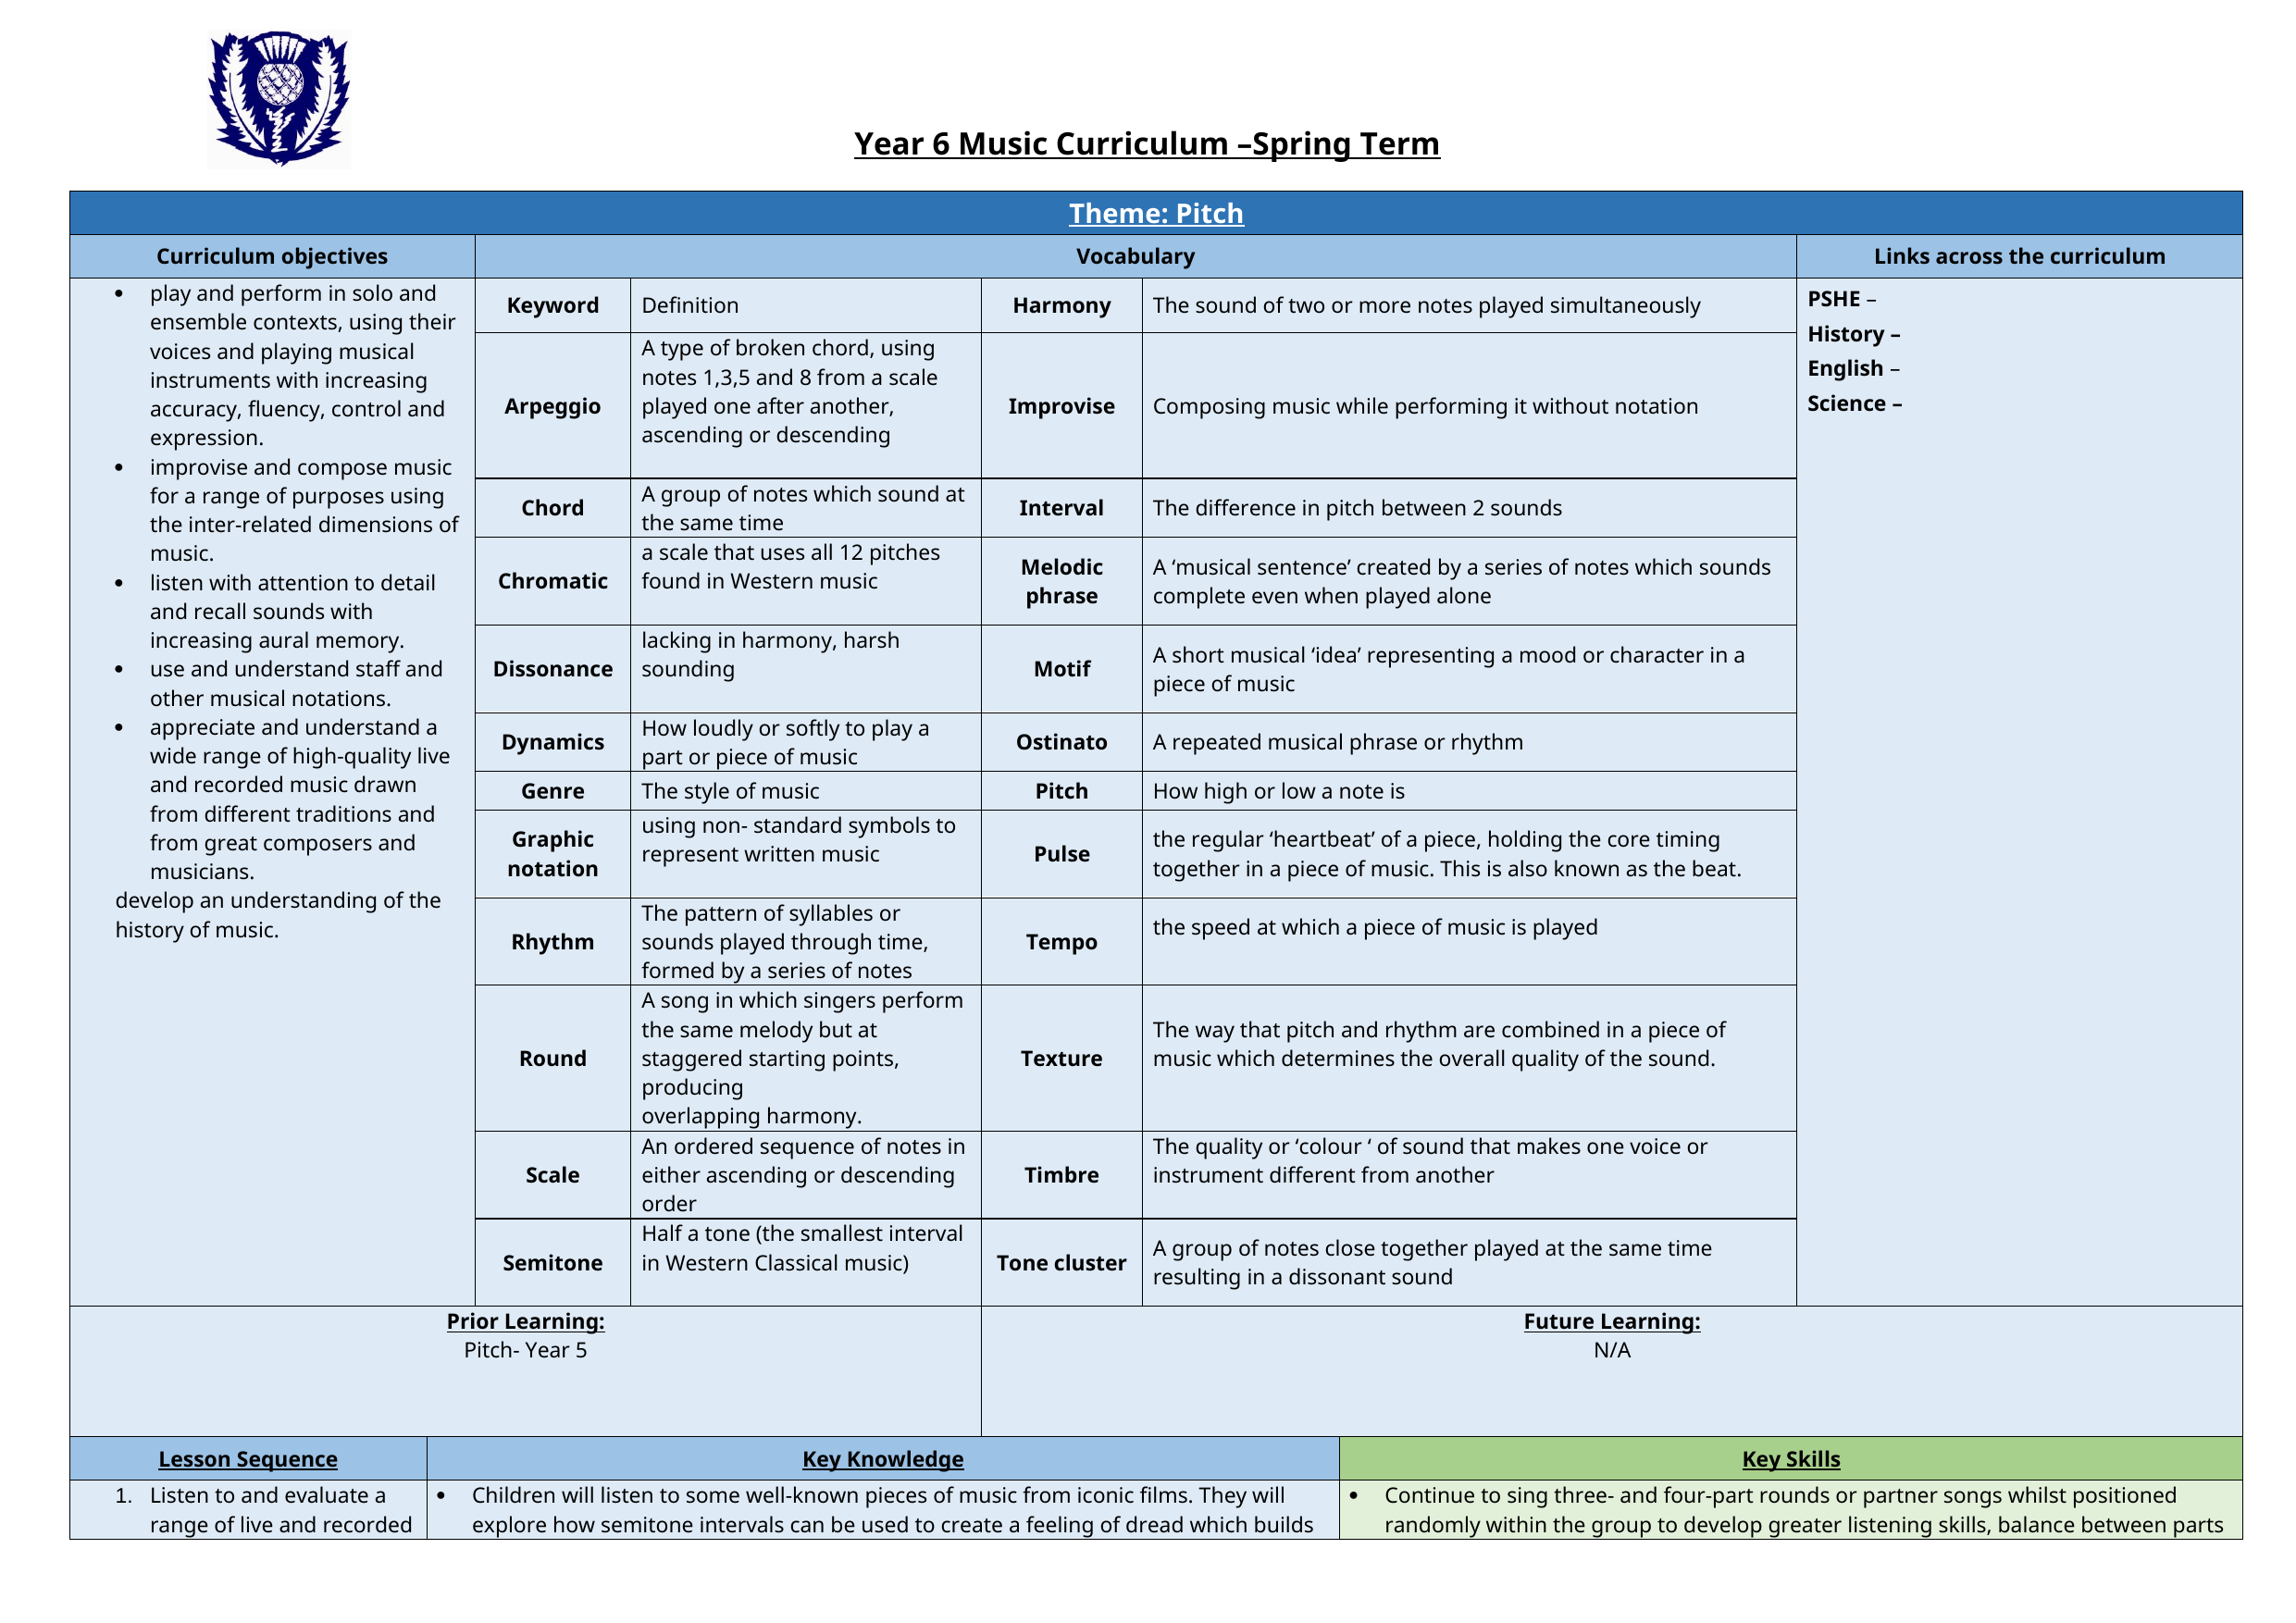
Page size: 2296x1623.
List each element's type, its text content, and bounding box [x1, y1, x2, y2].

table_cell Keyword [476, 279, 630, 332]
table_cell Half a tone (the smallest interval in Western Classical music) [631, 1220, 981, 1306]
table_cell Lesson Sequence [70, 1437, 427, 1480]
table_cell using non- standard symbols to represent written music [631, 811, 981, 897]
table_cell Melodic phrase [982, 538, 1142, 625]
table_cell The pattern of syllables or sounds played through time, formed by a series of notes [631, 898, 981, 985]
table_cell The quality or ‘colour ‘ of sound that makes one voice or instrument different from another [1143, 1132, 1796, 1218]
table_cell Harmony [982, 279, 1142, 332]
table_cell the regular ‘heartbeat’ of a piece, holding the core timing together in a piece of music. This is also known as the beat. [1143, 811, 1796, 897]
table_cell An ordered sequence of notes in either ascending or descending order [631, 1132, 981, 1218]
table_cell Chord [476, 479, 630, 537]
table_cell Tone cluster [982, 1220, 1142, 1306]
table_cell Improvise [982, 333, 1142, 477]
table_cell Composing music while performing it without notation [1143, 333, 1796, 477]
table_cell a scale that uses all 12 pitches found in Western music [631, 538, 981, 625]
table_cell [1340, 1481, 2242, 1539]
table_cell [70, 1481, 427, 1539]
table_cell The way that pitch and rhythm are combined in a piece of music which determines the overall quality of the sound. [1143, 985, 1796, 1131]
table_cell The style of music [631, 772, 981, 810]
table_header Theme: Pitch [70, 192, 2242, 234]
table_cell A type of broken chord, using notes 1,3,5 and 8 from a scale played one after another, ascending or descending [631, 333, 981, 477]
table_cell Graphic notation [476, 811, 630, 897]
table_cell Pulse [982, 811, 1142, 897]
table_cell the speed at which a piece of music is played [1143, 898, 1796, 985]
table_cell Interval [982, 479, 1142, 537]
table_cell Key Skills [1340, 1437, 2242, 1480]
table_cell Genre [476, 772, 630, 810]
table_cell Pitch [982, 772, 1142, 810]
table_cell Key Knowledge [428, 1437, 1339, 1480]
table_cell How high or low a note is [1143, 772, 1796, 810]
table_cell A group of notes close together played at the same time resulting in a dissonant sound [1143, 1220, 1796, 1306]
table_cell Chromatic [476, 538, 630, 625]
table_cell A short musical ‘idea’ representing a mood or character in a piece of music [1143, 626, 1796, 712]
table_cell Texture [982, 985, 1142, 1131]
table_cell A repeated musical phrase or rhythm [1143, 713, 1796, 771]
table_cell lacking in harmony, harsh sounding [631, 626, 981, 712]
table_cell A song in which singers perform the same melody but at staggered starting points, producing overlapping harmony. [631, 985, 981, 1131]
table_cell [428, 1481, 1339, 1539]
table_cell Definition [631, 279, 981, 332]
table_cell PSHE – History – English – Science – [1797, 279, 2242, 1306]
picture [206, 164, 352, 169]
table_cell Dynamics [476, 713, 630, 771]
table_cell play and perform in solo and ensemble contexts, using their voices and playing musical instruments with increasing accuracy, fluency, control and expression. improvise and compose music for a range of purposes using the inter-related dimensions of music. listen with attention to detail and recall sounds with increasing aural memory. use and understand staff and other musical notations. appreciate and understand a wide range of high-quality live and recorded music drawn from different traditions and from great composers and musicians. develop an understanding of the history of music. [70, 279, 475, 1306]
table_cell The difference in pitch between 2 sounds [1143, 479, 1796, 537]
table_cell How loudly or softly to play a part or piece of music [631, 713, 981, 771]
table_cell The sound of two or more notes played simultaneously [1143, 279, 1796, 332]
table_cell Rhythm [476, 898, 630, 985]
table_cell Prior Learning: Pitch- Year 5 [70, 1307, 981, 1436]
table_cell Ostinato [982, 713, 1142, 771]
table_cell A ‘musical sentence’ created by a series of notes which sounds complete even when played alone [1143, 538, 1796, 625]
table_cell Semitone [476, 1220, 630, 1306]
table_cell Timbre [982, 1132, 1142, 1218]
table_cell Curriculum objectives [70, 235, 475, 278]
table_cell Motif [982, 626, 1142, 712]
table_cell Arpeggio [476, 333, 630, 477]
table_cell Vocabulary [476, 235, 1796, 278]
table_cell Dissonance [476, 626, 630, 712]
table_cell Tempo [982, 898, 1142, 985]
table_cell Round [476, 985, 630, 1131]
picture [206, 30, 352, 121]
text Year 6 Music Curriculum –Spring Term [69, 121, 2226, 164]
table_cell Links across the curriculum [1797, 235, 2242, 278]
table_cell Scale [476, 1132, 630, 1218]
table_cell Future Learning: N/A [982, 1307, 2242, 1436]
table_cell A group of notes which sound at the same time [631, 479, 981, 537]
